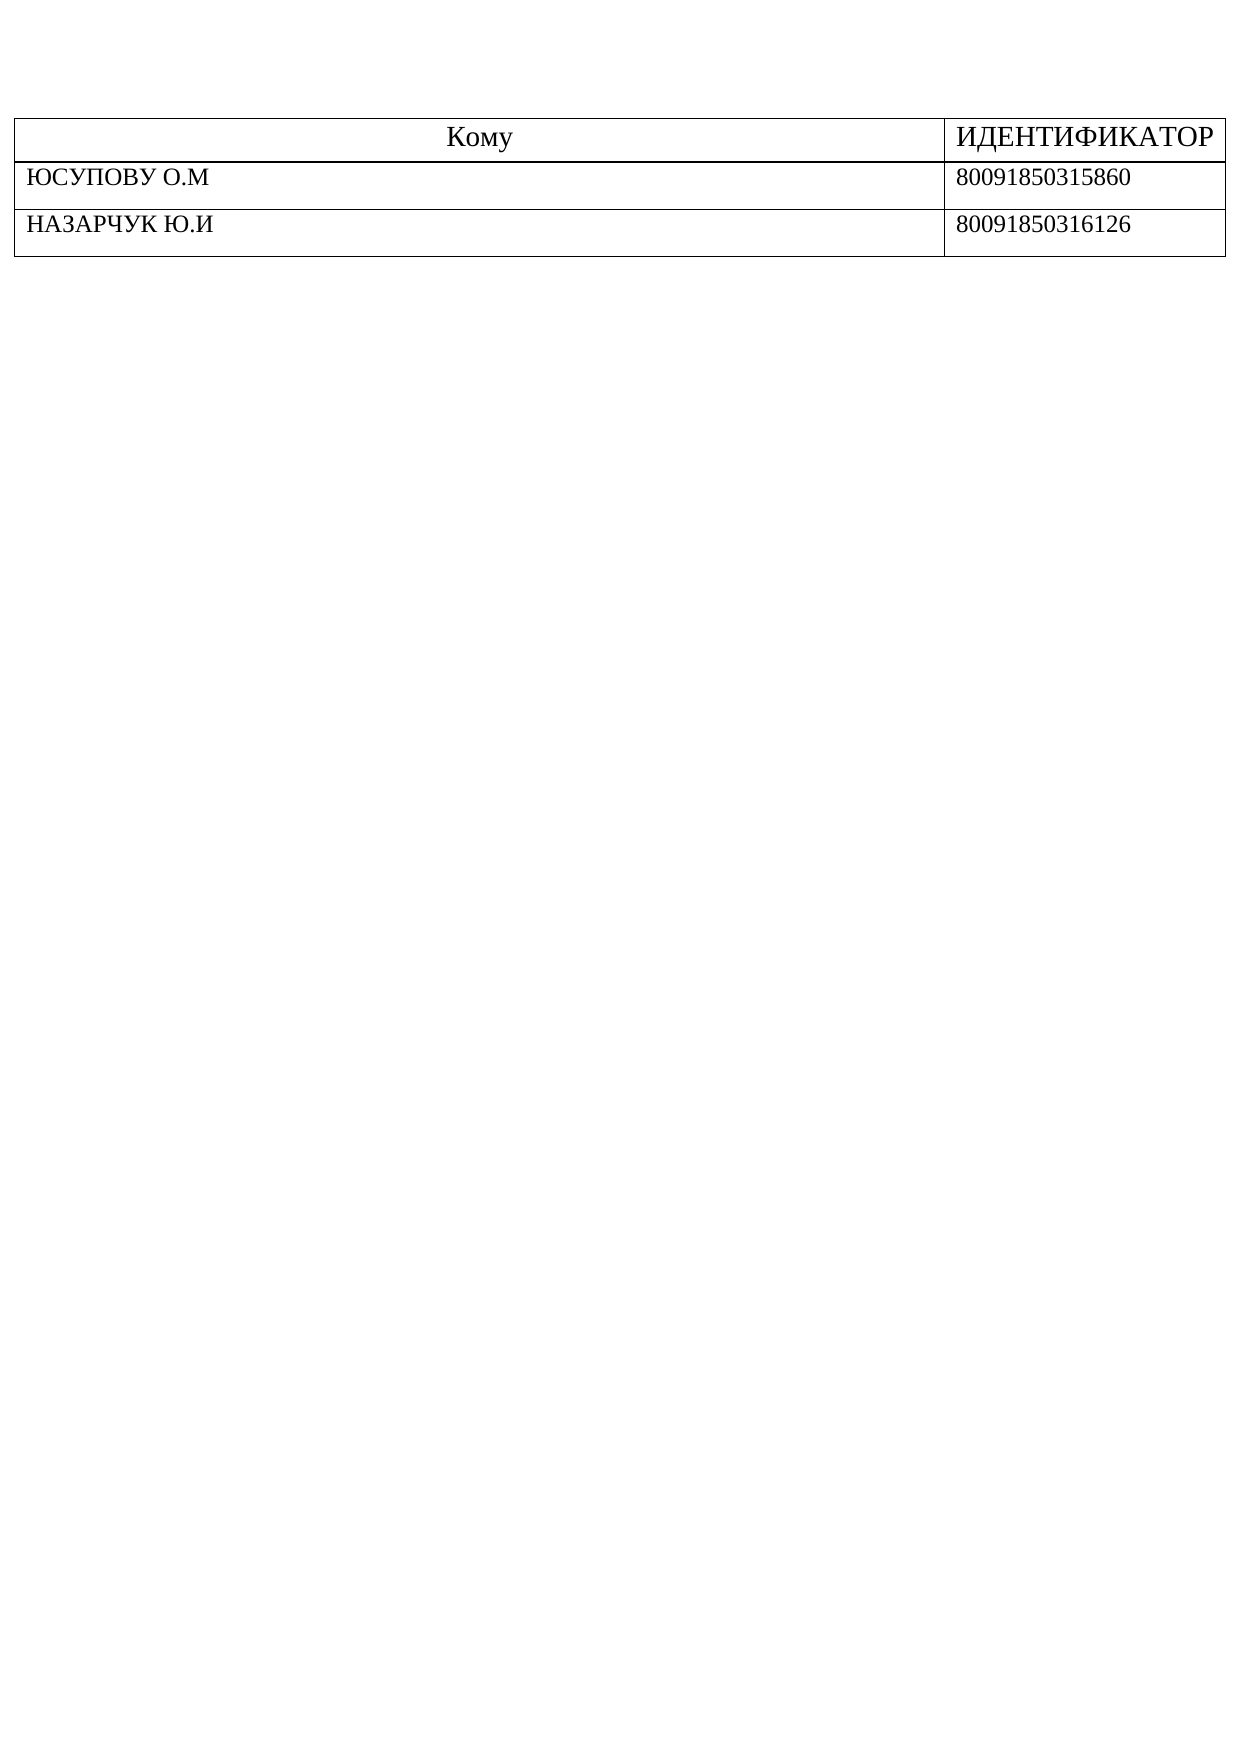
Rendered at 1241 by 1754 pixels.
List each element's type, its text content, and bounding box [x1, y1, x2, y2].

table_cell НАЗАРЧУК Ю.И [15, 210, 944, 256]
table_cell 80091850315860 [945, 163, 1225, 208]
table_header ИДЕНТИФИКАТОР [945, 119, 1225, 161]
table_cell 80091850316126 [945, 210, 1225, 256]
table_header Кому [15, 119, 944, 161]
table_cell ЮСУПОВУ О.М [15, 163, 944, 208]
